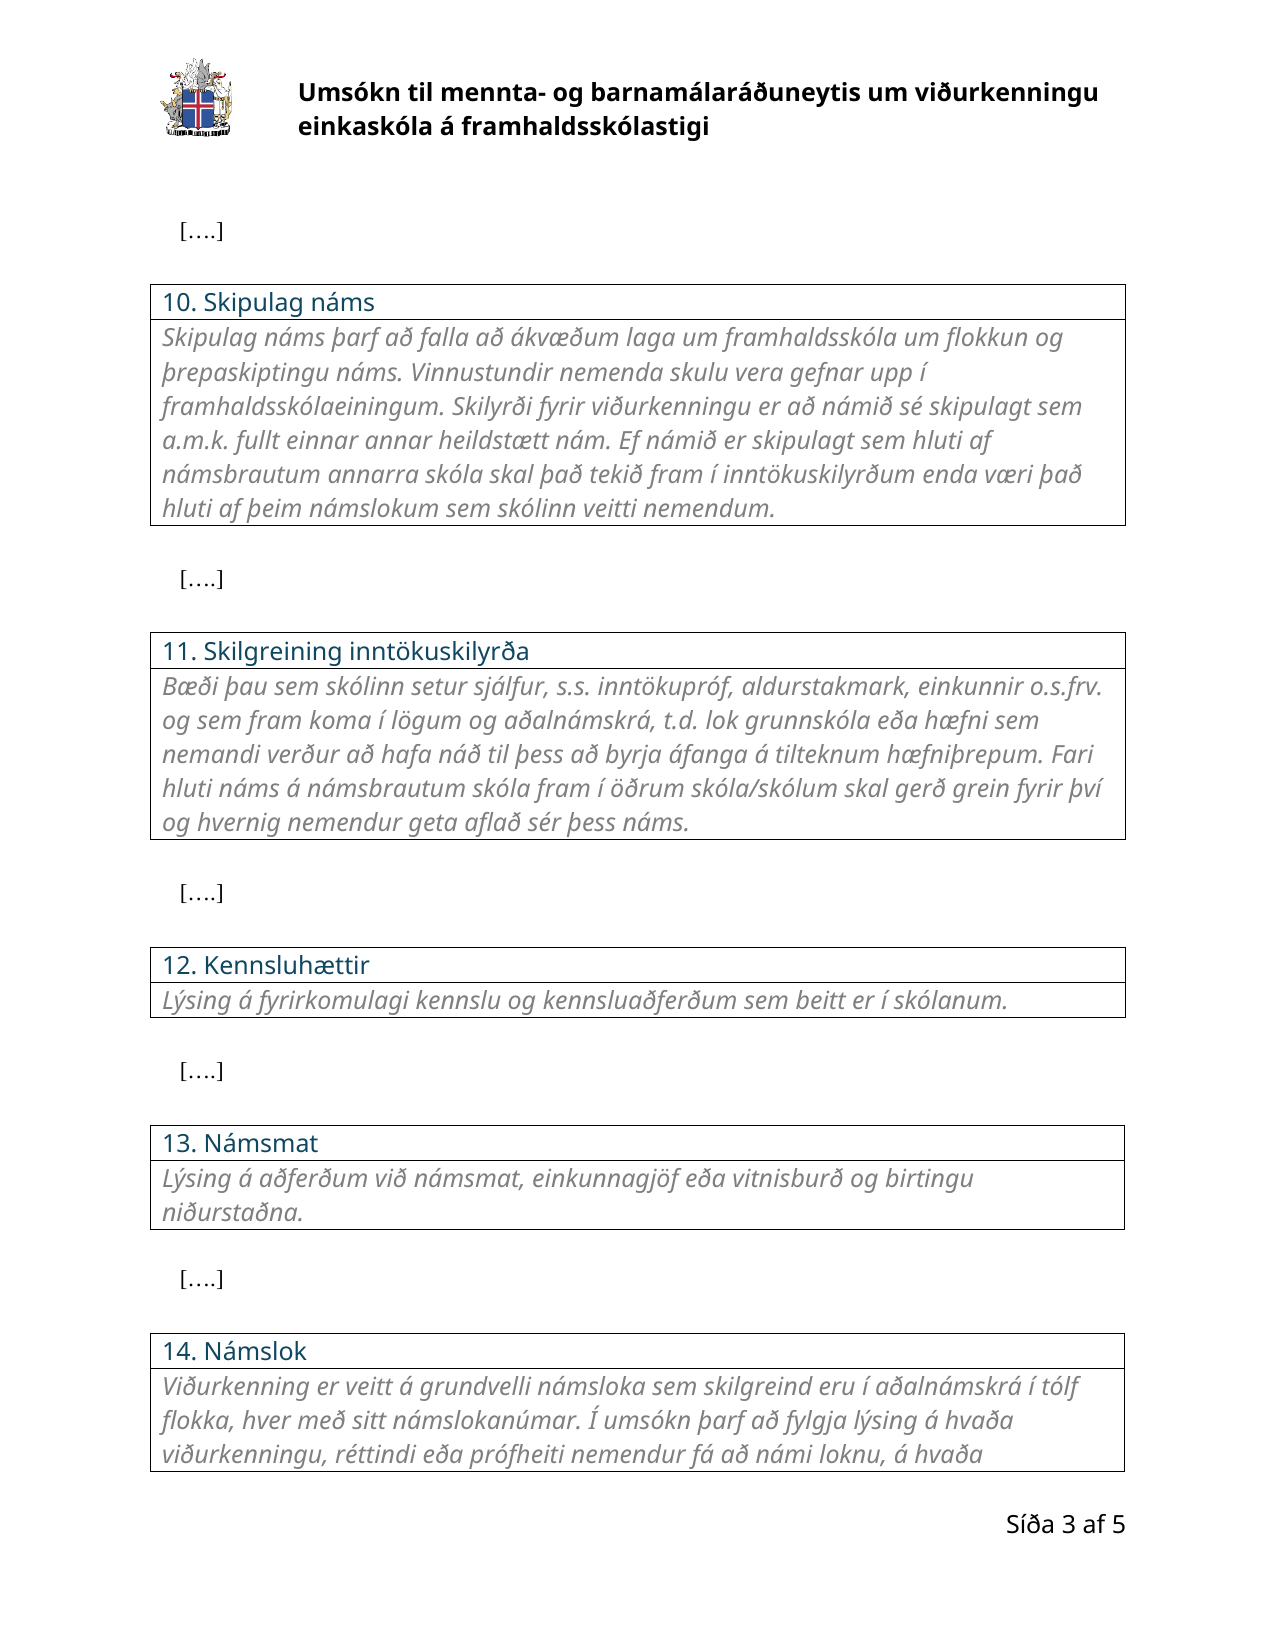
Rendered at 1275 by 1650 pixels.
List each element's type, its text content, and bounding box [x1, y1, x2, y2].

table_header 13. Námsmat [151, 1126, 1124, 1160]
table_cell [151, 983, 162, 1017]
picture [150, 53, 246, 141]
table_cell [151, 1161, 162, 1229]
table_header 14. Námslok [151, 1334, 1124, 1368]
table_header 12. Kennsluhættir [151, 948, 1125, 982]
text [….] [179, 1265, 1125, 1292]
table_header 11. Skilgreining inntökuskilyrða [151, 633, 1125, 667]
table_cell Skipulag náms þarf að falla að ákvæðum laga um framhaldsskóla um flokkun og þrepaskiptingu náms. Vinnustundir nemenda skulu vera gefnar upp í framhaldsskólaeiningum. Skilyrði fyrir viðurkenningu er að námið sé skipulagt sem a.m.k. fullt einnar annar heildstætt nám. Ef námið er skipulagt sem hluti af námsbrautum annarra skóla skal það tekið fram í inntökuskilyrðum enda væri það hluti af þeim námslokum sem skólinn veitti nemendum. [151, 320, 1125, 524]
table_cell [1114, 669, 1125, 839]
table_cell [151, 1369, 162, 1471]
text [….] [179, 217, 1125, 243]
text [….] [179, 879, 1125, 906]
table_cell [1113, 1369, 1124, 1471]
text [….] [179, 565, 1125, 591]
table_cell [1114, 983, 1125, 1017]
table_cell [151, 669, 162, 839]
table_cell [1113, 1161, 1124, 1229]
text [….] [179, 1057, 1125, 1084]
table_header 10. Skipulag náms [151, 285, 1125, 319]
